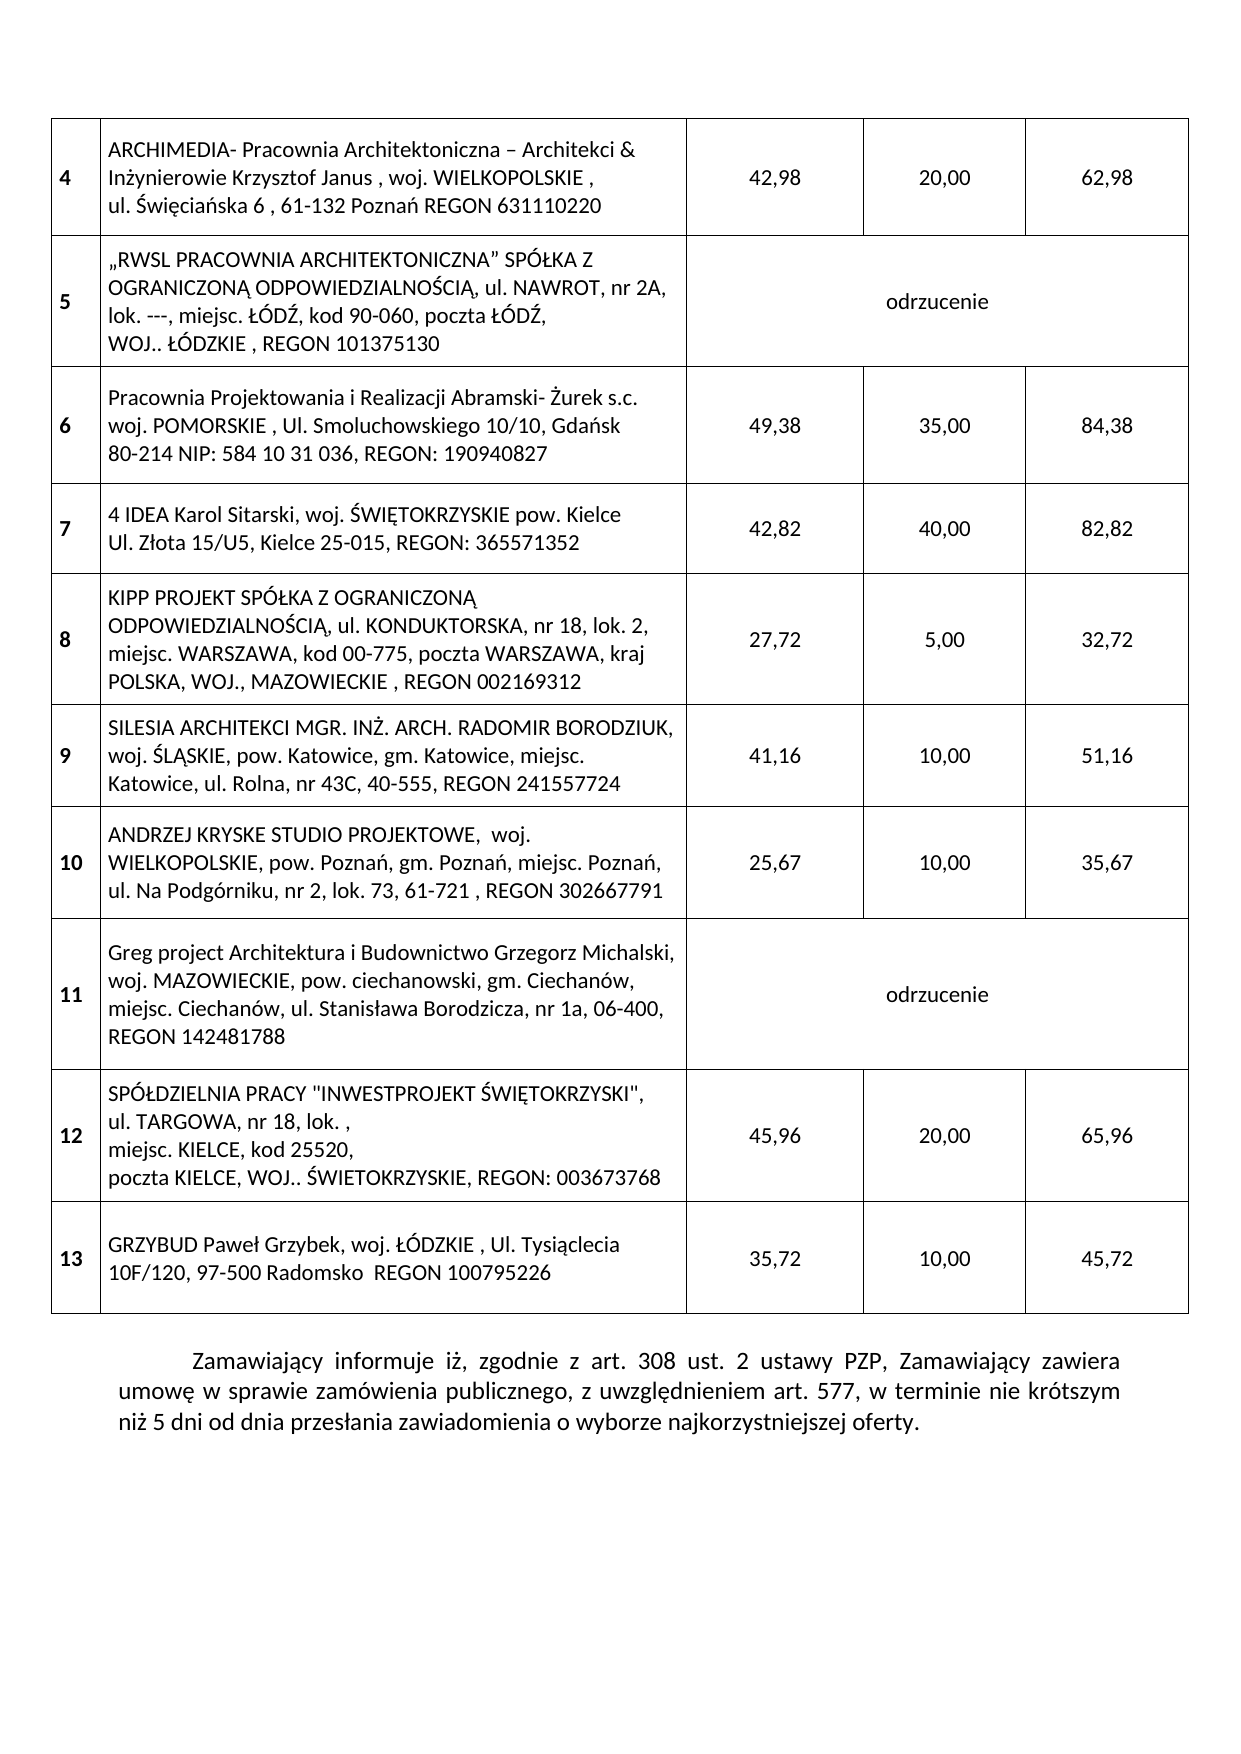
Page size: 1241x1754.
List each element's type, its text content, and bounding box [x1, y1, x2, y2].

table_cell 32,72 [1026, 574, 1188, 704]
table_cell 27,72 [687, 574, 863, 704]
table_cell GRZYBUD Paweł Grzybek, woj. ŁÓDZKIE , Ul. Tysiąclecia 10F/120, 97-500 Radomsko REGON 100795226 [101, 1202, 686, 1313]
table_cell 10,00 [864, 1202, 1025, 1313]
table_cell ARCHIMEDIA- Pracownia Architektoniczna – Architekci & Inżynierowie Krzysztof Janus , woj. WIELKOPOLSKIE , ul. Święciańska 6 , 61-132 Poznań REGON 631110220 [101, 119, 686, 235]
table_cell 10 [52, 807, 100, 918]
table_cell „RWSL PRACOWNIA ARCHITEKTONICZNA” SPÓŁKA Z OGRANICZONĄ ODPOWIEDZIALNOŚCIĄ, ul. NAWROT, nr 2A, lok. ---, miejsc. ŁÓDŹ, kod 90-060, poczta ŁÓDŹ, WOJ.. ŁÓDZKIE , REGON 101375130 [101, 236, 686, 366]
table_cell 35,00 [864, 367, 1025, 483]
table_cell Pracownia Projektowania i Realizacji Abramski- Żurek s.c. woj. POMORSKIE , Ul. Smoluchowskiego 10/10, Gdańsk 80-214 NIP: 584 10 31 036, REGON: 190940827 [101, 367, 686, 483]
table_cell 4 [52, 119, 100, 235]
table_cell 10,00 [864, 705, 1025, 806]
table_cell KIPP PROJEKT SPÓŁKA Z OGRANICZONĄ ODPOWIEDZIALNOŚCIĄ, ul. KONDUKTORSKA, nr 18, lok. 2, miejsc. WARSZAWA, kod 00-775, poczta WARSZAWA, kraj POLSKA, WOJ., MAZOWIECKIE , REGON 002169312 [101, 574, 686, 704]
table_cell odrzucenie [687, 236, 1188, 366]
table_cell 49,38 [687, 367, 863, 483]
text Zamawiający informuje iż, zgodnie z art. 308 ust. 2 ustawy PZP, Zamawiający zawiera umowę w sprawie zamówienia publicznego, z uwzględnieniem art. 577, w terminie nie krótszym niż 5 dni od dnia przesłania zawiadomienia o wyborze najkorzystniejszej oferty. [118, 1345, 1122, 1436]
table_cell 42,82 [687, 484, 863, 573]
table_cell 84,38 [1026, 367, 1188, 483]
table_cell 6 [52, 367, 100, 483]
table_cell 20,00 [864, 1070, 1025, 1201]
table_cell SILESIA ARCHITEKCI MGR. INŻ. ARCH. RADOMIR BORODZIUK, woj. ŚLĄSKIE, pow. Katowice, gm. Katowice, miejsc. Katowice, ul. Rolna, nr 43C, 40-555, REGON 241557724 [101, 705, 686, 806]
table_cell 5 [52, 236, 100, 366]
table_cell 45,72 [1026, 1202, 1188, 1313]
table_cell 25,67 [687, 807, 863, 918]
table_cell SPÓŁDZIELNIA PRACY "INWESTPROJEKT ŚWIĘTOKRZYSKI", ul. TARGOWA, nr 18, lok. , miejsc. KIELCE, kod 25520, poczta KIELCE, WOJ.. ŚWIETOKRZYSKIE, REGON: 003673768 [101, 1070, 686, 1201]
table_cell Greg project Architektura i Budownictwo Grzegorz Michalski, woj. MAZOWIECKIE, pow. ciechanowski, gm. Ciechanów, miejsc. Ciechanów, ul. Stanisława Borodzicza, nr 1a, 06-400, REGON 142481788 [101, 919, 686, 1069]
table_cell odrzucenie [687, 919, 1188, 1069]
table_cell 45,96 [687, 1070, 863, 1201]
table_cell 35,67 [1026, 807, 1188, 918]
table_cell 11 [52, 919, 100, 1069]
table_cell 7 [52, 484, 100, 573]
table_cell 42,98 [687, 119, 863, 235]
table_cell 13 [52, 1202, 100, 1313]
table_cell 8 [52, 574, 100, 704]
table_cell 62,98 [1026, 119, 1188, 235]
table_cell 51,16 [1026, 705, 1188, 806]
table_cell ANDRZEJ KRYSKE STUDIO PROJEKTOWE, woj. WIELKOPOLSKIE, pow. Poznań, gm. Poznań, miejsc. Poznań, ul. Na Podgórniku, nr 2, lok. 73, 61-721 , REGON 302667791 [101, 807, 686, 918]
table_cell 20,00 [864, 119, 1025, 235]
table_cell 40,00 [864, 484, 1025, 573]
table_cell 82,82 [1026, 484, 1188, 573]
table_cell 5,00 [864, 574, 1025, 704]
table_cell 9 [52, 705, 100, 806]
table_cell 35,72 [687, 1202, 863, 1313]
table_cell 41,16 [687, 705, 863, 806]
table_cell 65,96 [1026, 1070, 1188, 1201]
table_cell 10,00 [864, 807, 1025, 918]
table_cell 4 IDEA Karol Sitarski, woj. ŚWIĘTOKRZYSKIE pow. Kielce Ul. Złota 15/U5, Kielce 25-015, REGON: 365571352 [101, 484, 686, 573]
table_cell 12 [52, 1070, 100, 1201]
